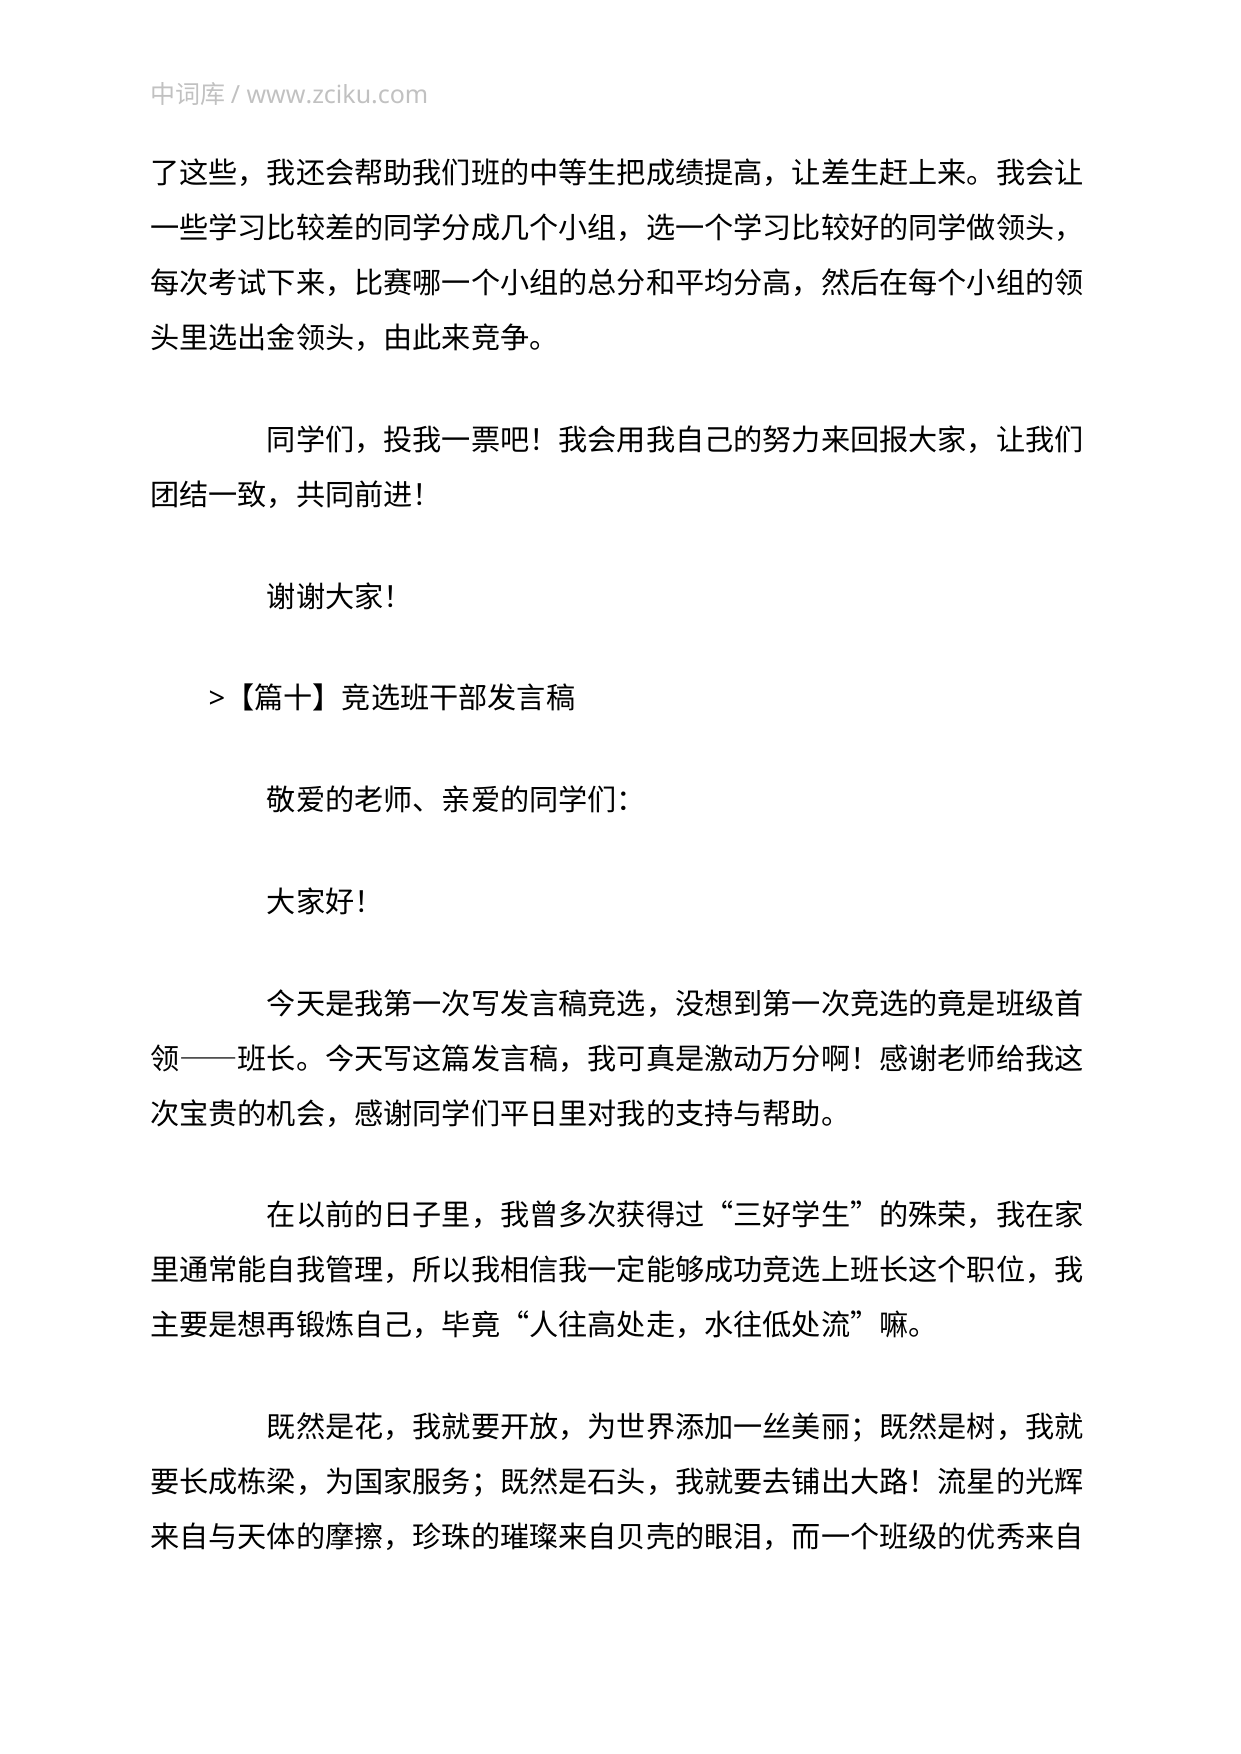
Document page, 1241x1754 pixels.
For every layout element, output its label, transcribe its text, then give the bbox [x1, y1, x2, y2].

text 大家好！ [150, 879, 1090, 921]
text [150, 150, 1090, 357]
text 谢谢大家！ [150, 573, 1090, 615]
text 在以前的日子里，我曾多次获得过“三好学生”的殊荣，我在家里通常能自我管理，所以我相信我一定能够成功竞选上班长这个职位，我主要是想再锻炼自己，毕竟“人往高处走，水往低处流”嘛。 [150, 1192, 1090, 1344]
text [150, 1403, 1090, 1556]
text >【篇十】竞选班干部发言稿 [150, 675, 1090, 717]
text 敬爱的老师、亲爱的同学们： [150, 777, 1090, 819]
text 今天是我第一次写发言稿竞选，没想到第一次竞选的竟是班级首领——班长。今天写这篇发言稿，我可真是激动万分啊！感谢老师给我这次宝贵的机会，感谢同学们平日里对我的支持与帮助。 [150, 980, 1090, 1132]
text 同学们，投我一票吧！我会用我自己的努力来回报大家，让我们团结一致，共同前进！ [150, 416, 1090, 514]
